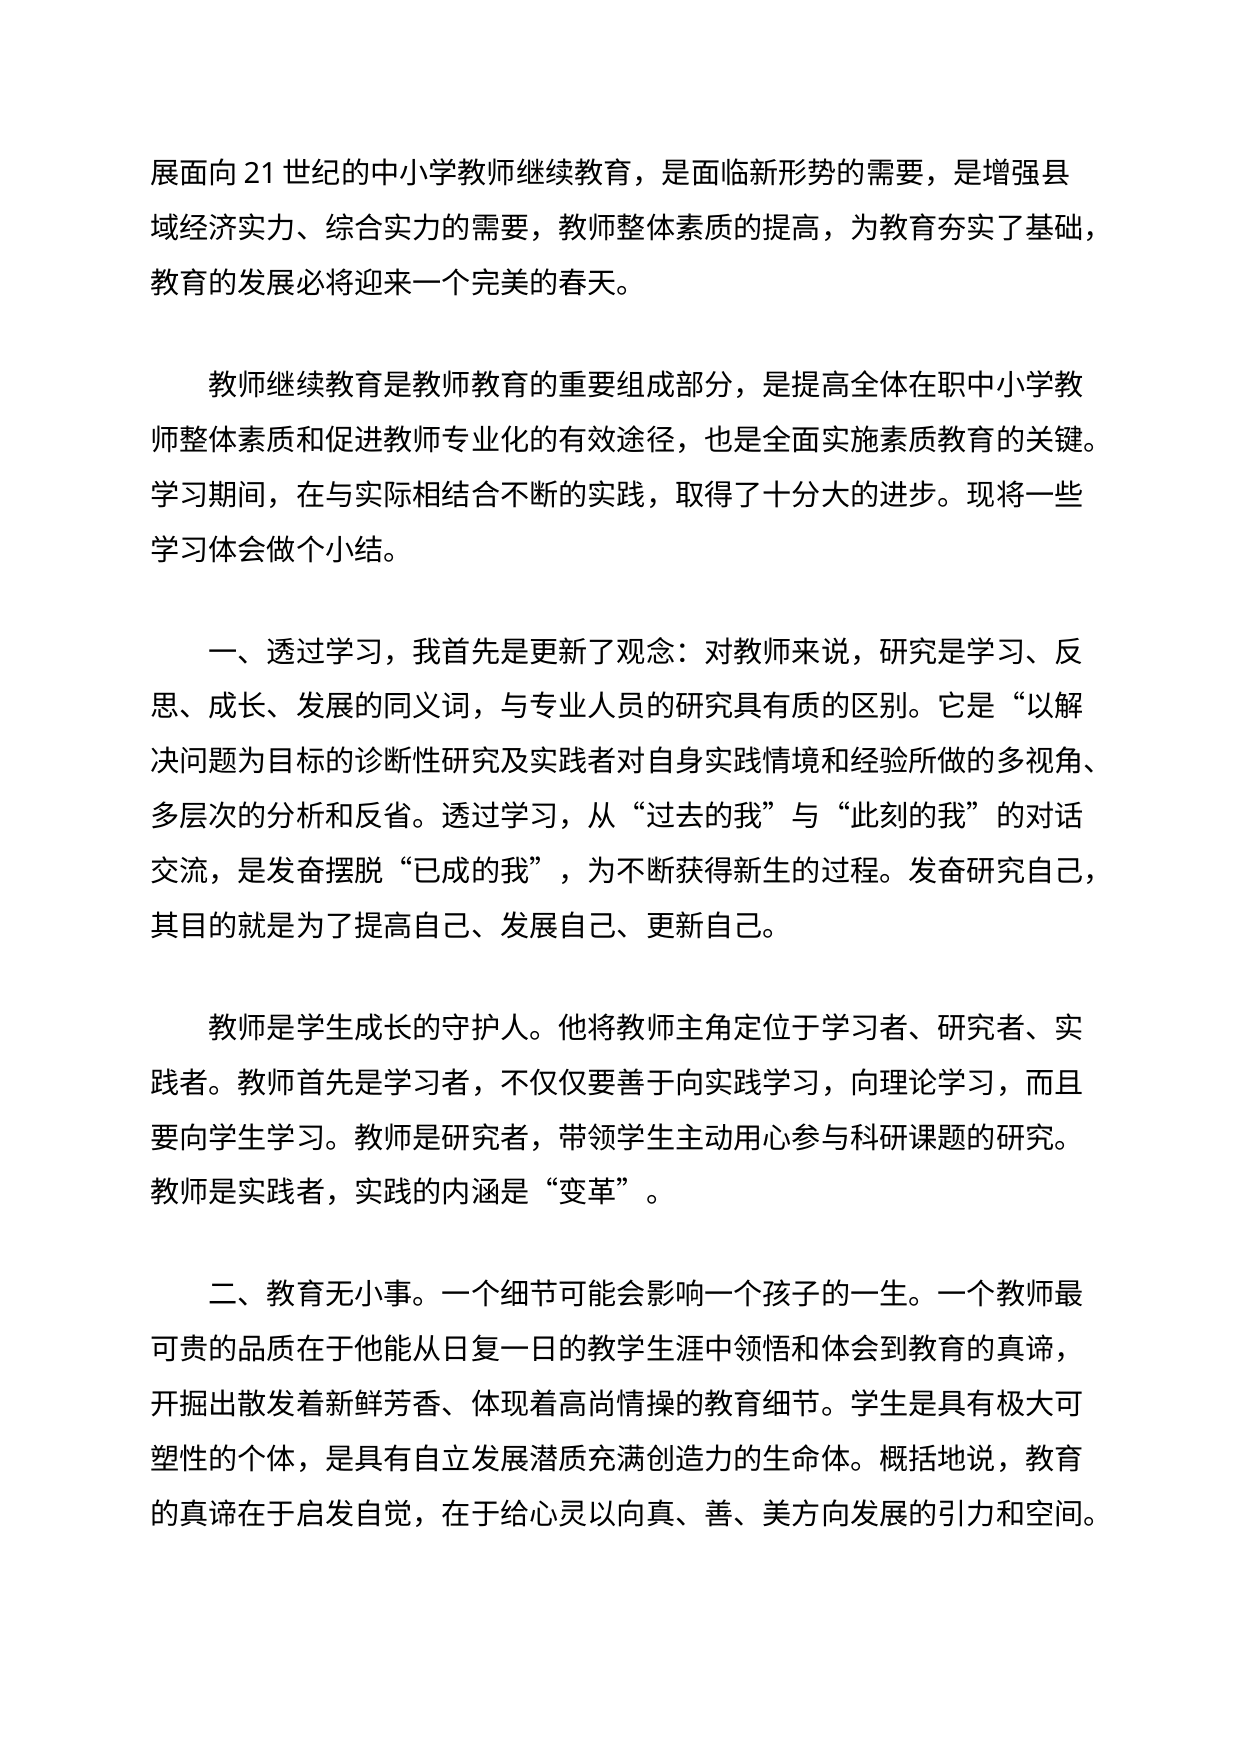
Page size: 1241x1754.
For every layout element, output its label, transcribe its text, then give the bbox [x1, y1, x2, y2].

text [150, 150, 1090, 302]
text 一、透过学习，我首先是更新了观念：对教师来说，研究是学习、反思、成长、发展的同义词，与专业人员的研究具有质的区别。它是“以解决问题为目标的诊断性研究及实践者对自身实践情境和经验所做的多视角、多层次的分析和反省。透过学习，从“过去的我”与“此刻的我”的对话交流，是发奋摆脱“已成的我”，为不断获得新生的过程。发奋研究自己，其目的就是为了提高自己、发展自己、更新自己。 [150, 628, 1090, 945]
text 教师是学生成长的守护人。他将教师主角定位于学习者、研究者、实践者。教师首先是学习者，不仅仅要善于向实践学习，向理论学习，而且要向学生学习。教师是研究者，带领学生主动用心参与科研课题的研究。教师是实践者，实践的内涵是“变革”。 [150, 1004, 1090, 1211]
text 教师继续教育是教师教育的重要组成部分，是提高全体在职中小学教师整体素质和促进教师专业化的有效途径，也是全面实施素质教育的关键。学习期间，在与实际相结合不断的实践，取得了十分大的进步。现将一些学习体会做个小结。 [150, 362, 1090, 569]
text 二、教育无小事。一个细节可能会影响一个孩子的一生。一个教师最可贵的品质在于他能从日复一日的教学生涯中领悟和体会到教育的真谛，开掘出散发着新鲜芳香、体现着高尚情操的教育细节。学生是具有极大可塑性的个体，是具有自立发展潜质充满创造力的生命体。概括地说，教育的真谛在于启发自觉，在于给心灵以向真、善、美方向发展的引力和空间。 [150, 1271, 1090, 1533]
